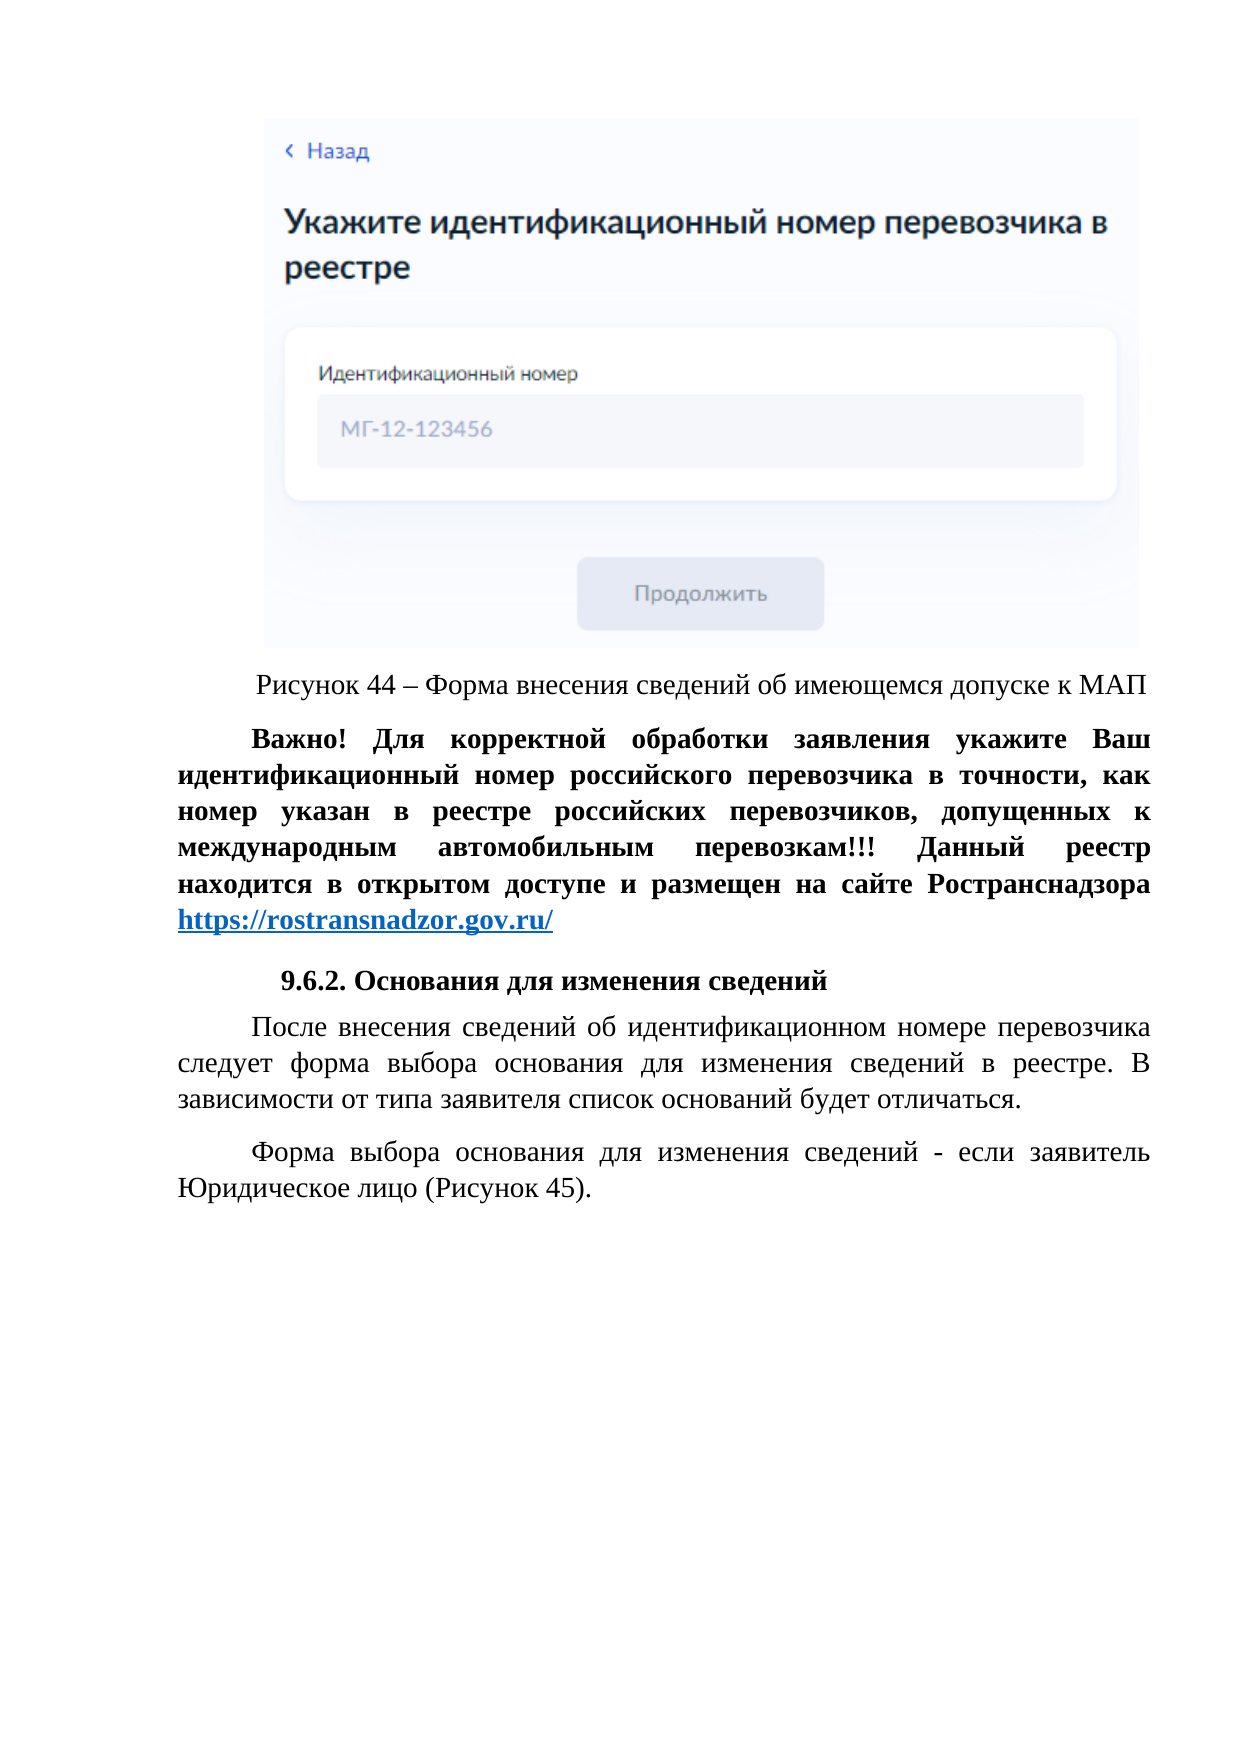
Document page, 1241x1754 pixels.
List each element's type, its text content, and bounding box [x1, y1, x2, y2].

text Форма выбора основания для изменения сведений - если заявитель Юридическое лицо (Рисунок 45). [177, 1134, 1152, 1204]
picture [263, 118, 1139, 648]
text Важно! Для корректной обработки заявления укажите Ваш идентификационный номер российского перевозчика в точности, как номер указан в реестре российских перевозчиков, допущенных к международным автомобильным перевозкам!!! Данный реестр находится в открытом доступе и размещен на сайте Ространснадзора https://rostransnadzor.gov.ru/ [177, 721, 1152, 935]
subtitle 9.6.2. Основания для изменения сведений [281, 963, 1149, 997]
text После внесения сведений об идентификационном номере перевозчика следует форма выбора основания для изменения сведений в реестре. В зависимости от типа заявителя список оснований будет отличаться. [177, 1009, 1152, 1115]
text Рисунок 44 – Форма внесения сведений об имеющемся допуске к МАП [177, 667, 1152, 700]
